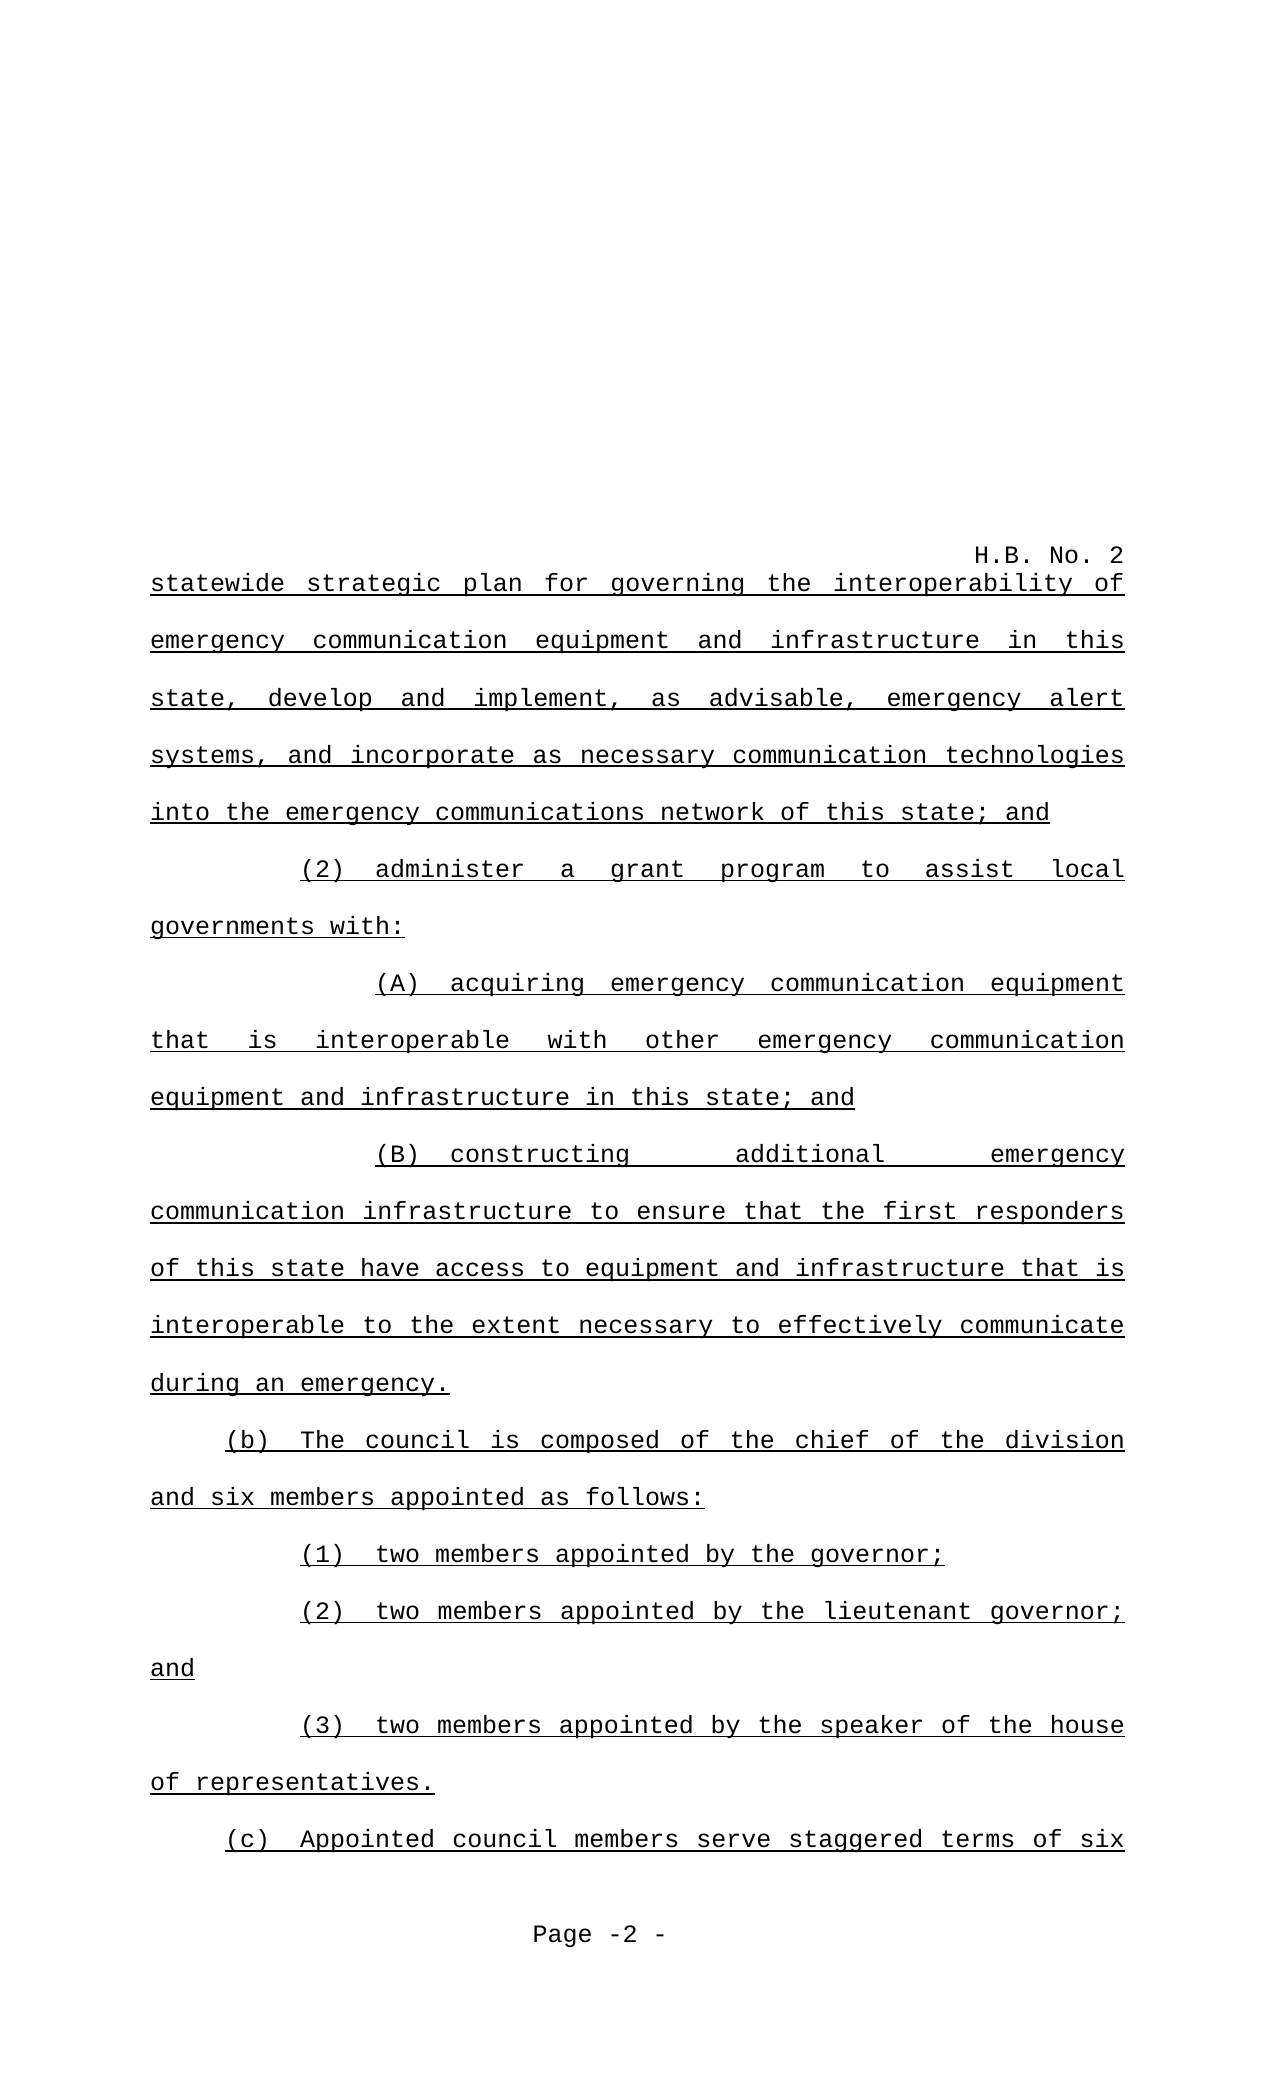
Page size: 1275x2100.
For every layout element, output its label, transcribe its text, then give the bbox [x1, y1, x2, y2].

text (2) two members appointed by the lieutenant governor; and [150, 1598, 1125, 1684]
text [150, 1827, 1125, 1855]
text (B) constructing additional emergency communication infrastructure to ensure that the first responders of this state have access to equipment and infrastructure that is interoperable to the extent necessary to effectively communicate during an emergency. [150, 1338, 1125, 1398]
text (B) constructing additional emergency communication infrastructure to ensure that the first responders of this state have access to equipment and infrastructure that is interoperable to the extent necessary to effectively communicate during an emergency. [150, 1142, 1125, 1222]
text (A) acquiring emergency communication equipment that is interoperable with other emergency communication equipment and infrastructure in this state; and [150, 1052, 1125, 1113]
text (b) The council is composed of the chief of the division and six members appointed as follows: [150, 1427, 1125, 1513]
text (3) two members appointed by the speaker of the house of representatives. [150, 1712, 1125, 1798]
text (2) administer a grant program to assist local governments with: [150, 856, 1125, 942]
text (A) acquiring emergency communication equipment that is interoperable with other emergency communication equipment and infrastructure in this state; and [150, 970, 1125, 1051]
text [150, 571, 1125, 594]
text (B) constructing additional emergency communication infrastructure to ensure that the first responders of this state have access to equipment and infrastructure that is interoperable to the extent necessary to effectively communicate during an emergency. [150, 1224, 1125, 1279]
text (1) two members appointed by the governor; [150, 1541, 1125, 1570]
text (B) constructing additional emergency communication infrastructure to ensure that the first responders of this state have access to equipment and infrastructure that is interoperable to the extent necessary to effectively communicate during an emergency. [150, 1281, 1125, 1336]
